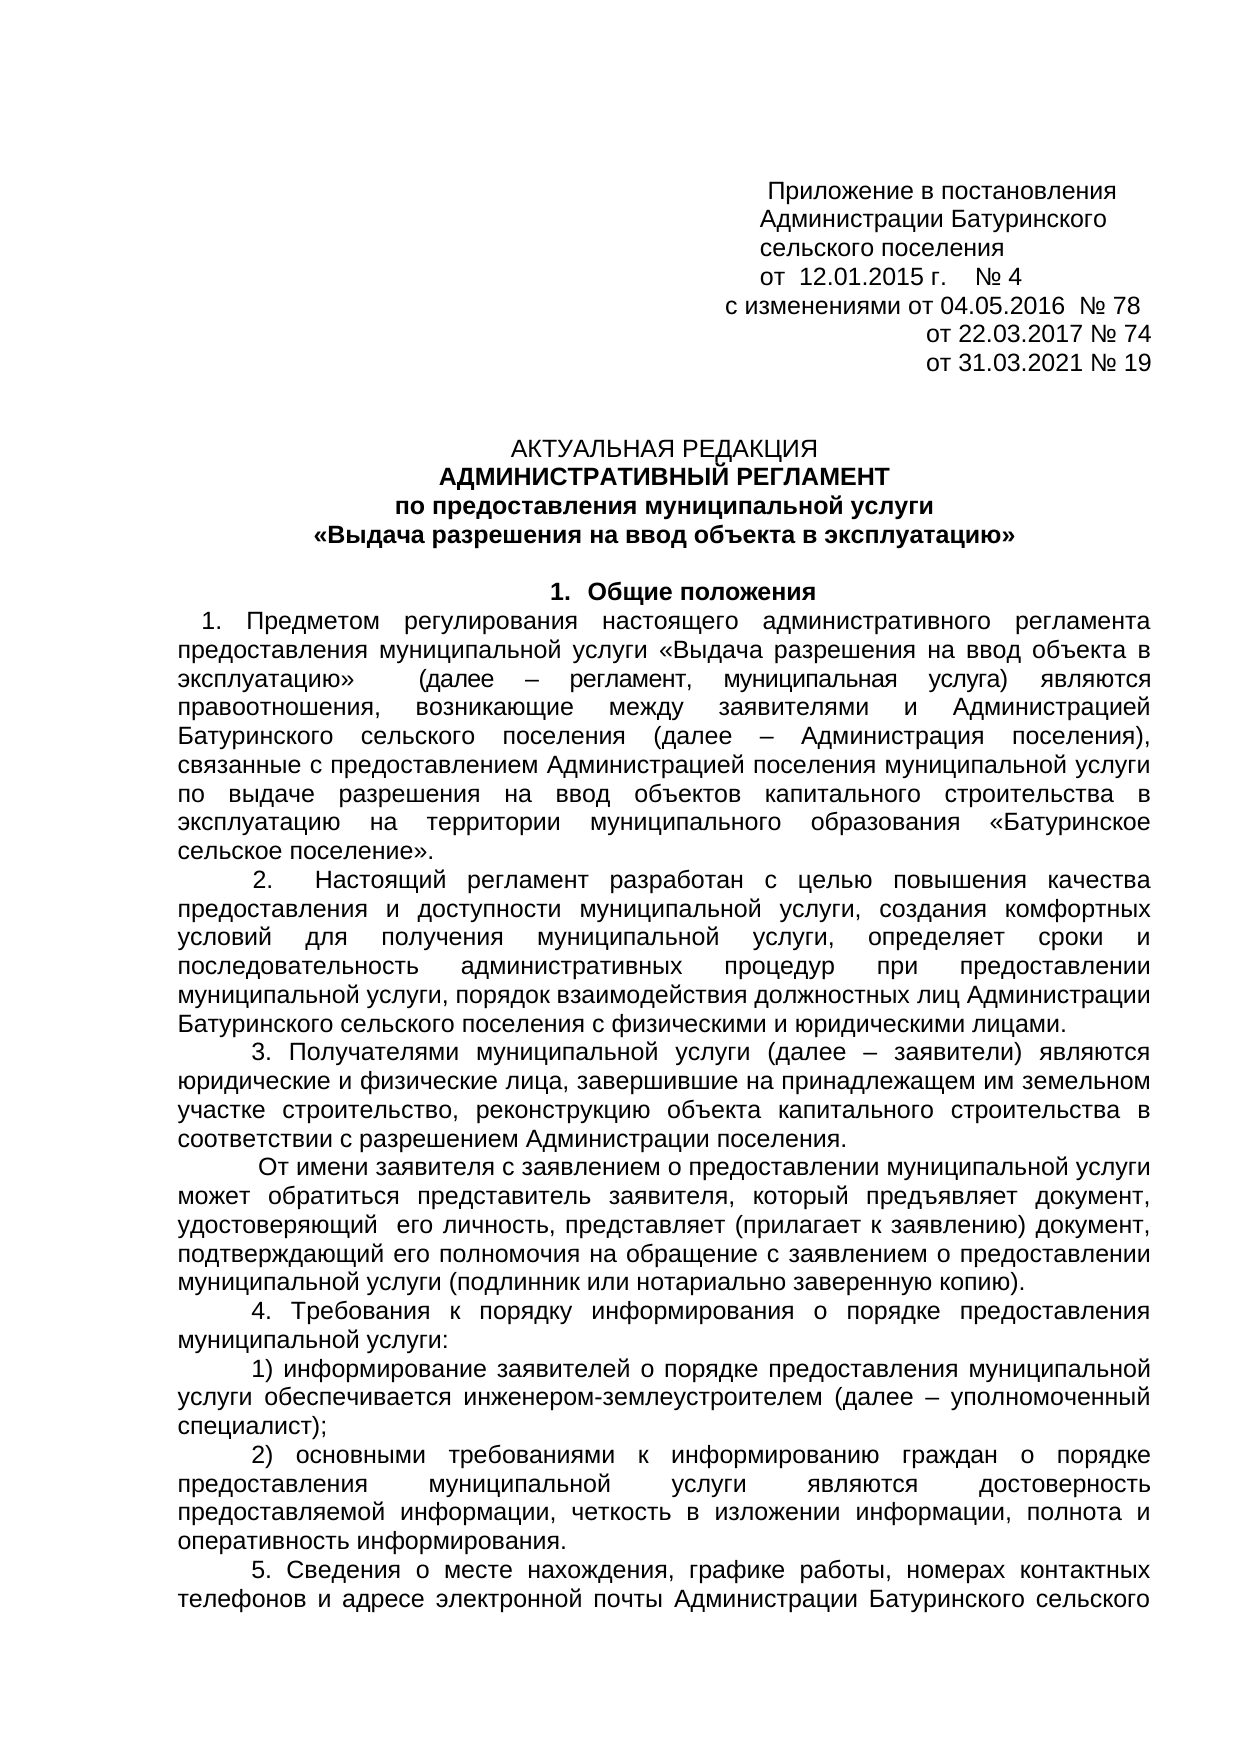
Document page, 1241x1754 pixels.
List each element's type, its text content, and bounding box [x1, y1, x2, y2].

text с изменениями от 04.05.2016 № 78 [177, 291, 1152, 319]
text Администрации Батуринского [177, 204, 1152, 233]
text от 12.01.2015 г. № 4 [177, 262, 1152, 291]
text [177, 1555, 1152, 1612]
text «Выдача разрешения на ввод объекта в эксплуатацию» [177, 520, 1152, 549]
text сельского поселения [177, 233, 1152, 262]
text Приложение в постановления [767, 176, 1152, 204]
text по предоставления муниципальной услуги [177, 491, 1152, 520]
text АДМИНИСТРАТИВНЫЙ РЕГЛАМЕНТ [177, 462, 1152, 491]
text 1) информирование заявителей о порядке предоставления муниципальной услуги обеспечивается инженером-землеустроителем (далее – уполномоченный специалист); [177, 1354, 1152, 1440]
text 2. Настоящий регламент разработан с целью повышения качества предоставления и доступности муниципальной услуги, создания комфортных условий для получения муниципальной услуги, определяет сроки и последовательность административных процедур при предоставлении муниципальной услуги, порядок взаимодействия должностных лиц Администрации Батуринского сельского поселения с физическими и юридическими лицами. [177, 865, 1152, 1037]
text от 31.03.2021 № 19 [177, 348, 1152, 377]
text АКТУАЛЬНАЯ РЕДАКЦИЯ [177, 434, 1152, 462]
text 4. Требования к порядку информирования о порядке предоставления муниципальной услуги: [177, 1296, 1152, 1354]
text 2) основными требованиями к информированию граждан о порядке предоставления муниципальной услуги являются достоверность предоставляемой информации, четкость в изложении информации, полнота и оперативность информирования. [177, 1440, 1152, 1555]
text от 22.03.2017 № 74 [177, 319, 1152, 348]
text От имени заявителя с заявлением о предоставлении муниципальной услуги может обратиться представитель заявителя, который предъявляет документ, удостоверяющий его личность, представляет (прилагает к заявлению) документ, подтверждающий его полномочия на обращение с заявлением о предоставлении муниципальной услуги (подлинник или нотариально заверенную копию). [177, 1152, 1152, 1296]
text 3. Получателями муниципальной услуги (далее – заявители) являются юридические и физические лица, завершившие на принадлежащем им земельном участке строительство, реконструкцию объекта капитального строительства в соответствии с разрешением Администрации поселения. [177, 1037, 1152, 1152]
list Общие положения [215, 577, 1152, 606]
text 1. Предметом регулирования настоящего административного регламента предоставления муниципальной услуги «Выдача разрешения на ввод объекта в эксплуатацию» (далее – регламент, муниципальная услуга) являются правоотношения, возникающие между заявителями и Администрацией Батуринского сельского поселения (далее – Администрация поселения), связанные с предоставлением Администрацией поселения муниципальной услуги по выдаче разрешения на ввод объектов капитального строительства в эксплуатацию на территории муниципального образования «Батуринское сельское поселение». [177, 606, 1152, 865]
